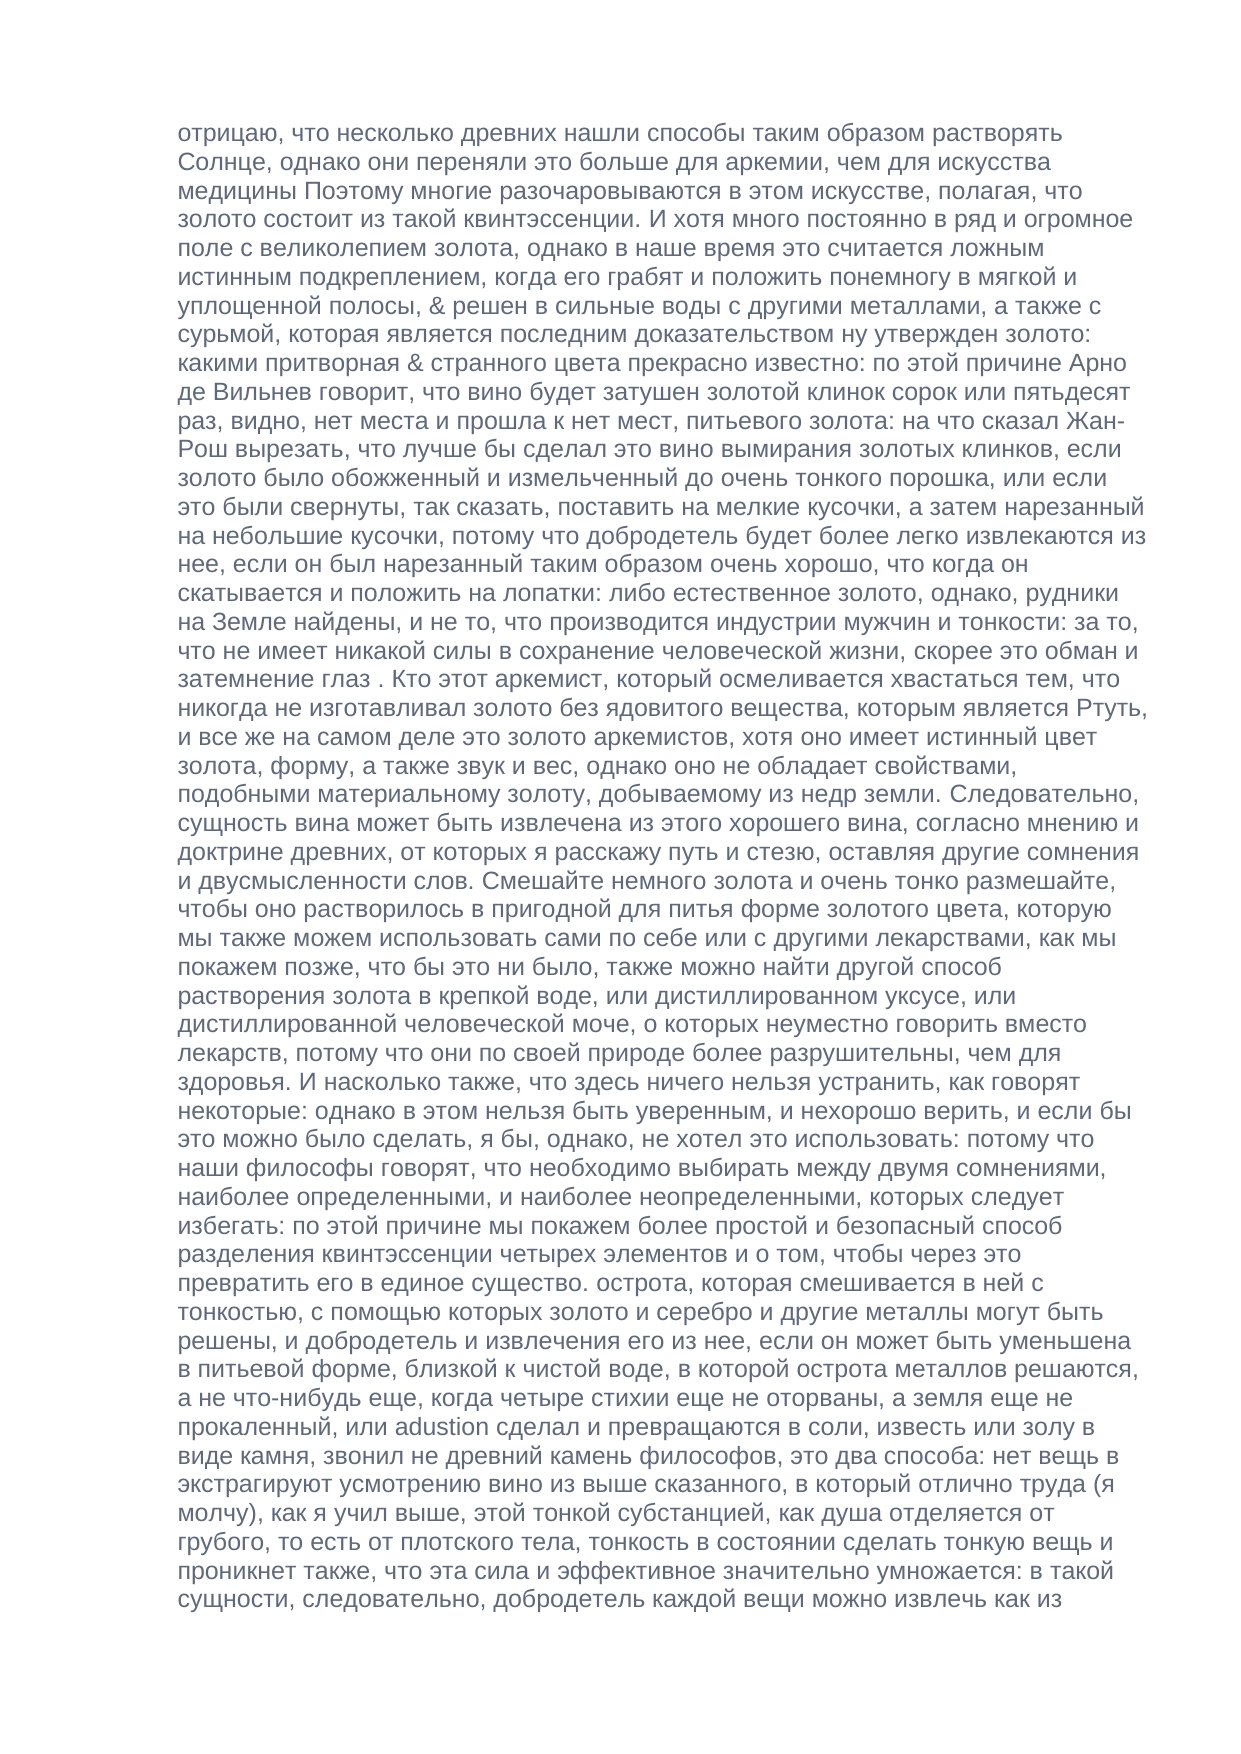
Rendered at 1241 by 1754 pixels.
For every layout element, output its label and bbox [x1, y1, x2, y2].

text [177, 118, 1152, 1613]
